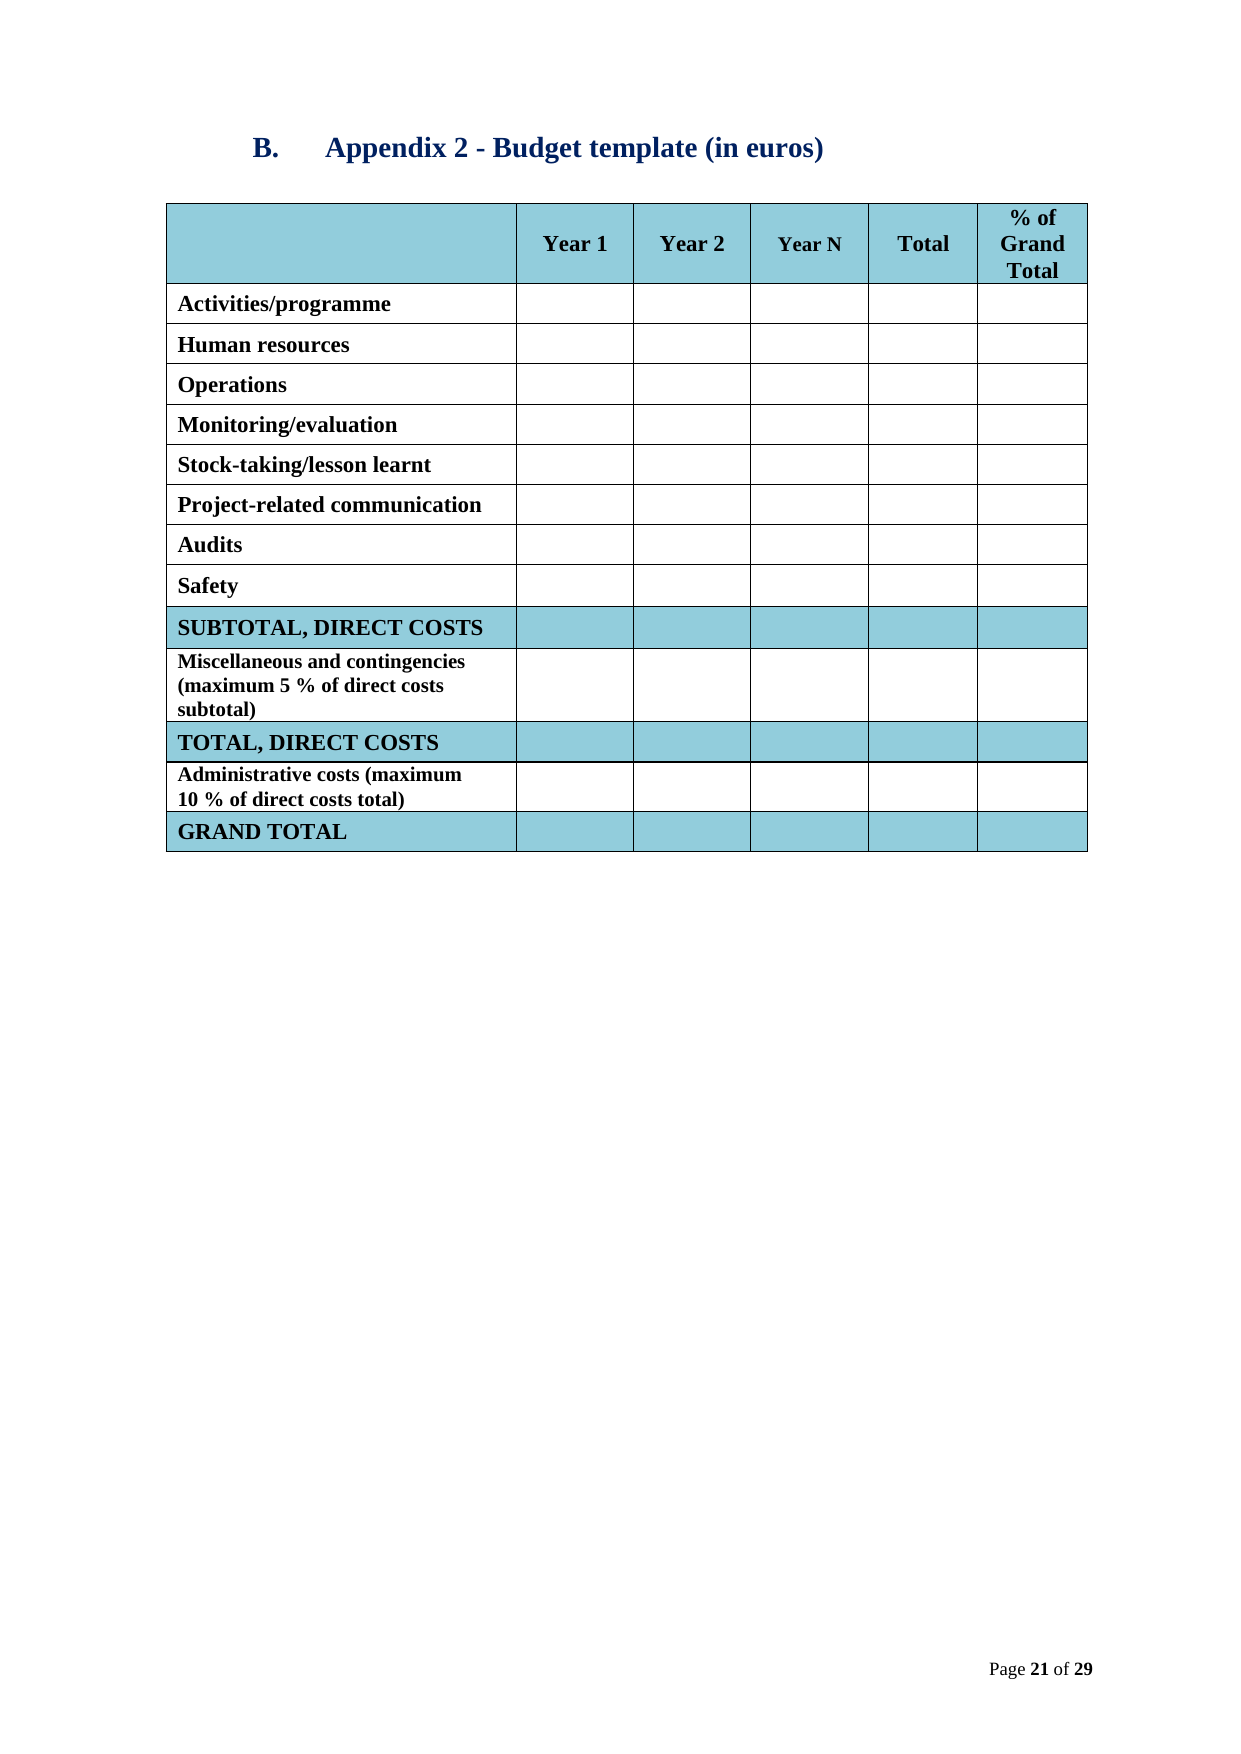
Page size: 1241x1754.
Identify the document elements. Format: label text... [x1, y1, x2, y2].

table_header Year N [751, 204, 868, 283]
table_cell [869, 607, 977, 648]
table_cell [869, 364, 977, 403]
table_cell TOTAL, DIRECT COSTS [167, 722, 516, 761]
table_cell Project-related communication [167, 485, 516, 524]
table_cell [978, 485, 1087, 524]
table_cell Audits [167, 525, 516, 564]
table_cell [517, 525, 633, 564]
table_cell [517, 405, 633, 443]
table_cell [978, 649, 1087, 721]
table_cell GRAND TOTAL [167, 812, 516, 851]
table_cell [869, 525, 977, 564]
table_cell [517, 324, 633, 363]
table_cell [869, 324, 977, 363]
table_cell [978, 812, 1087, 851]
table_cell [978, 525, 1087, 564]
table_header % of Grand Total [978, 204, 1087, 283]
table_cell [517, 649, 633, 721]
table_cell [517, 445, 633, 484]
table_cell [751, 525, 868, 564]
table_cell [517, 364, 633, 403]
table_cell [751, 324, 868, 363]
table_cell [978, 763, 1087, 811]
table_cell [751, 607, 868, 648]
table_cell [978, 445, 1087, 484]
table_cell [869, 284, 977, 323]
table_cell [978, 722, 1087, 761]
table_cell [869, 565, 977, 606]
table_cell [978, 284, 1087, 323]
table_cell [978, 364, 1087, 403]
table_header Total [869, 204, 977, 283]
table_cell Safety [167, 565, 516, 606]
table_cell [869, 485, 977, 524]
table_cell [634, 525, 750, 564]
table_cell [869, 763, 977, 811]
table_cell [751, 445, 868, 484]
table_cell [634, 812, 750, 851]
table_header Year 2 [634, 204, 750, 283]
table_cell [869, 649, 977, 721]
table_cell [869, 812, 977, 851]
table_cell [517, 485, 633, 524]
table_cell Monitoring/evaluation [167, 405, 516, 443]
table_header Year 1 [517, 204, 633, 283]
table_cell [517, 284, 633, 323]
table_cell Operations [167, 364, 516, 403]
table_cell [634, 445, 750, 484]
table_cell [751, 763, 868, 811]
table_cell [978, 565, 1087, 606]
table_cell [517, 812, 633, 851]
table_cell [634, 649, 750, 721]
table_cell [869, 405, 977, 443]
table_cell [751, 812, 868, 851]
table_cell [751, 364, 868, 403]
table_cell [978, 324, 1087, 363]
table_cell [869, 445, 977, 484]
table_cell [634, 722, 750, 761]
table_cell [634, 405, 750, 443]
table_cell [517, 722, 633, 761]
table_cell [634, 607, 750, 648]
table_cell Administrative costs (maximum 10 % of direct costs total) [167, 763, 516, 811]
table_cell [517, 763, 633, 811]
table_cell [634, 284, 750, 323]
table_header [167, 204, 516, 283]
table_cell [751, 284, 868, 323]
table_cell [751, 405, 868, 443]
table_cell Activities/programme [167, 284, 516, 323]
table_cell [751, 649, 868, 721]
subtitle Appendix 2 - Budget template (in euros) [252, 131, 1092, 164]
table_cell SUBTOTAL, DIRECT COSTS [167, 607, 516, 648]
table_cell [634, 485, 750, 524]
table_cell Stock-taking/lesson learnt [167, 445, 516, 484]
table_cell [869, 722, 977, 761]
table_cell [517, 565, 633, 606]
table_cell [634, 763, 750, 811]
table_cell [517, 607, 633, 648]
table_cell [634, 565, 750, 606]
table_cell [634, 324, 750, 363]
table_cell [751, 565, 868, 606]
table_cell [751, 485, 868, 524]
table_cell [634, 364, 750, 403]
table_cell Human resources [167, 324, 516, 363]
table_cell Miscellaneous and contingencies (maximum 5 % of direct costs subtotal) [167, 649, 516, 721]
table_cell [978, 607, 1087, 648]
table_cell [978, 405, 1087, 443]
table_cell [751, 722, 868, 761]
